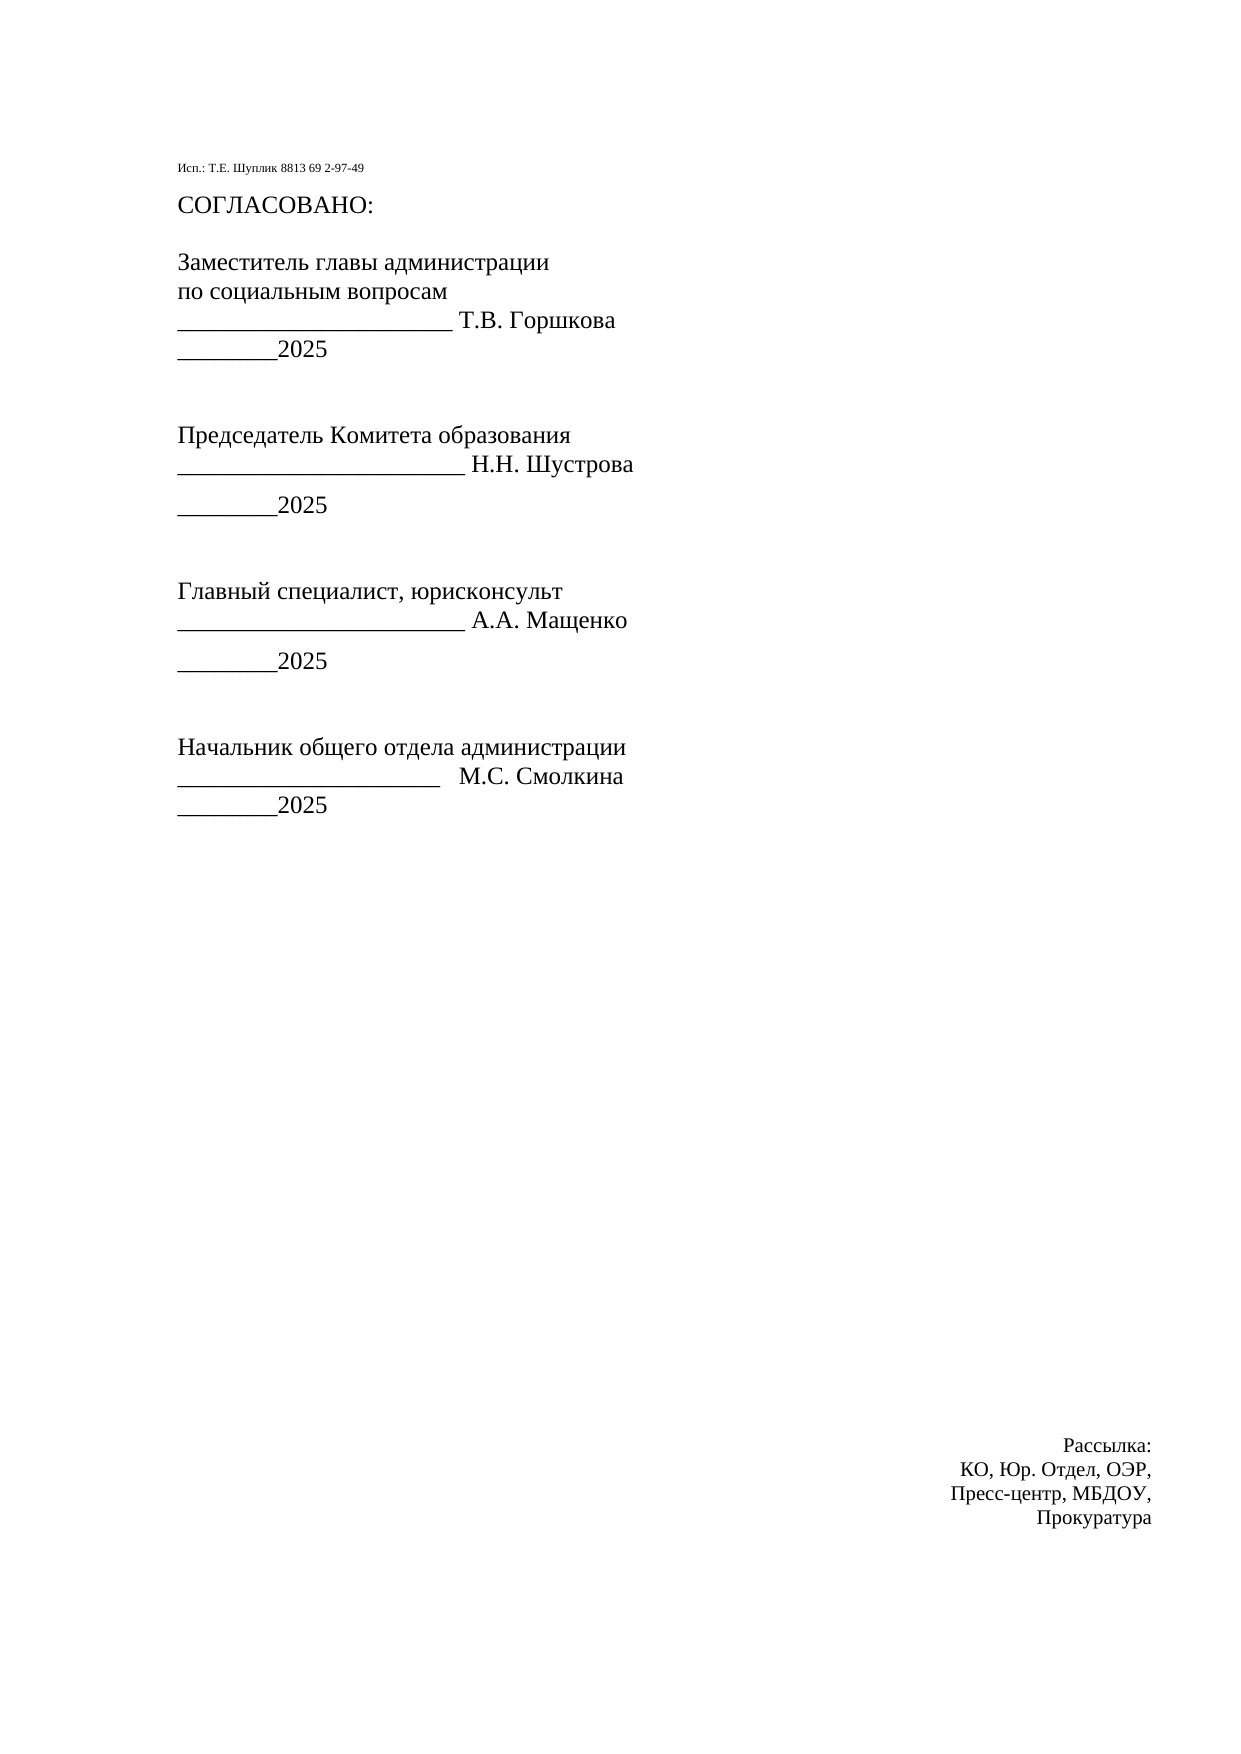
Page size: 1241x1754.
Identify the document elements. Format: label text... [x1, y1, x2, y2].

text Председатель Комитета образования [177, 420, 1152, 449]
text ________2025 [177, 334, 1152, 362]
text КО, Юр. Отдел, ОЭР, [177, 1457, 1152, 1481]
text Пресс-центр, МБДОУ, [177, 1481, 1152, 1505]
text Прокуратура [177, 1505, 1152, 1529]
text ________2025 [177, 790, 1152, 819]
text Главный специалист, юрисконсульт [177, 576, 1152, 605]
text _____________________ М.С. Смолкина [177, 761, 1152, 790]
text _______________________ А.А. Мащенко [177, 605, 1152, 634]
text Рассылка: [177, 1433, 1152, 1457]
text Заместитель главы администрации [177, 247, 1152, 276]
text по социальным вопросам [177, 276, 1152, 305]
text ______________________ Т.В. Горшкова [177, 305, 1152, 334]
text ________2025 [177, 490, 1152, 519]
text Начальник общего отдела администрации [177, 732, 1152, 761]
text ________2025 [177, 646, 1152, 675]
text _______________________ Н.Н. Шустрова [177, 449, 1152, 477]
text Исп.: Т.Е. Шуплик 8813 69 2-97-49 [177, 161, 1152, 176]
text СОГЛАСОВАНО: [177, 190, 1152, 219]
